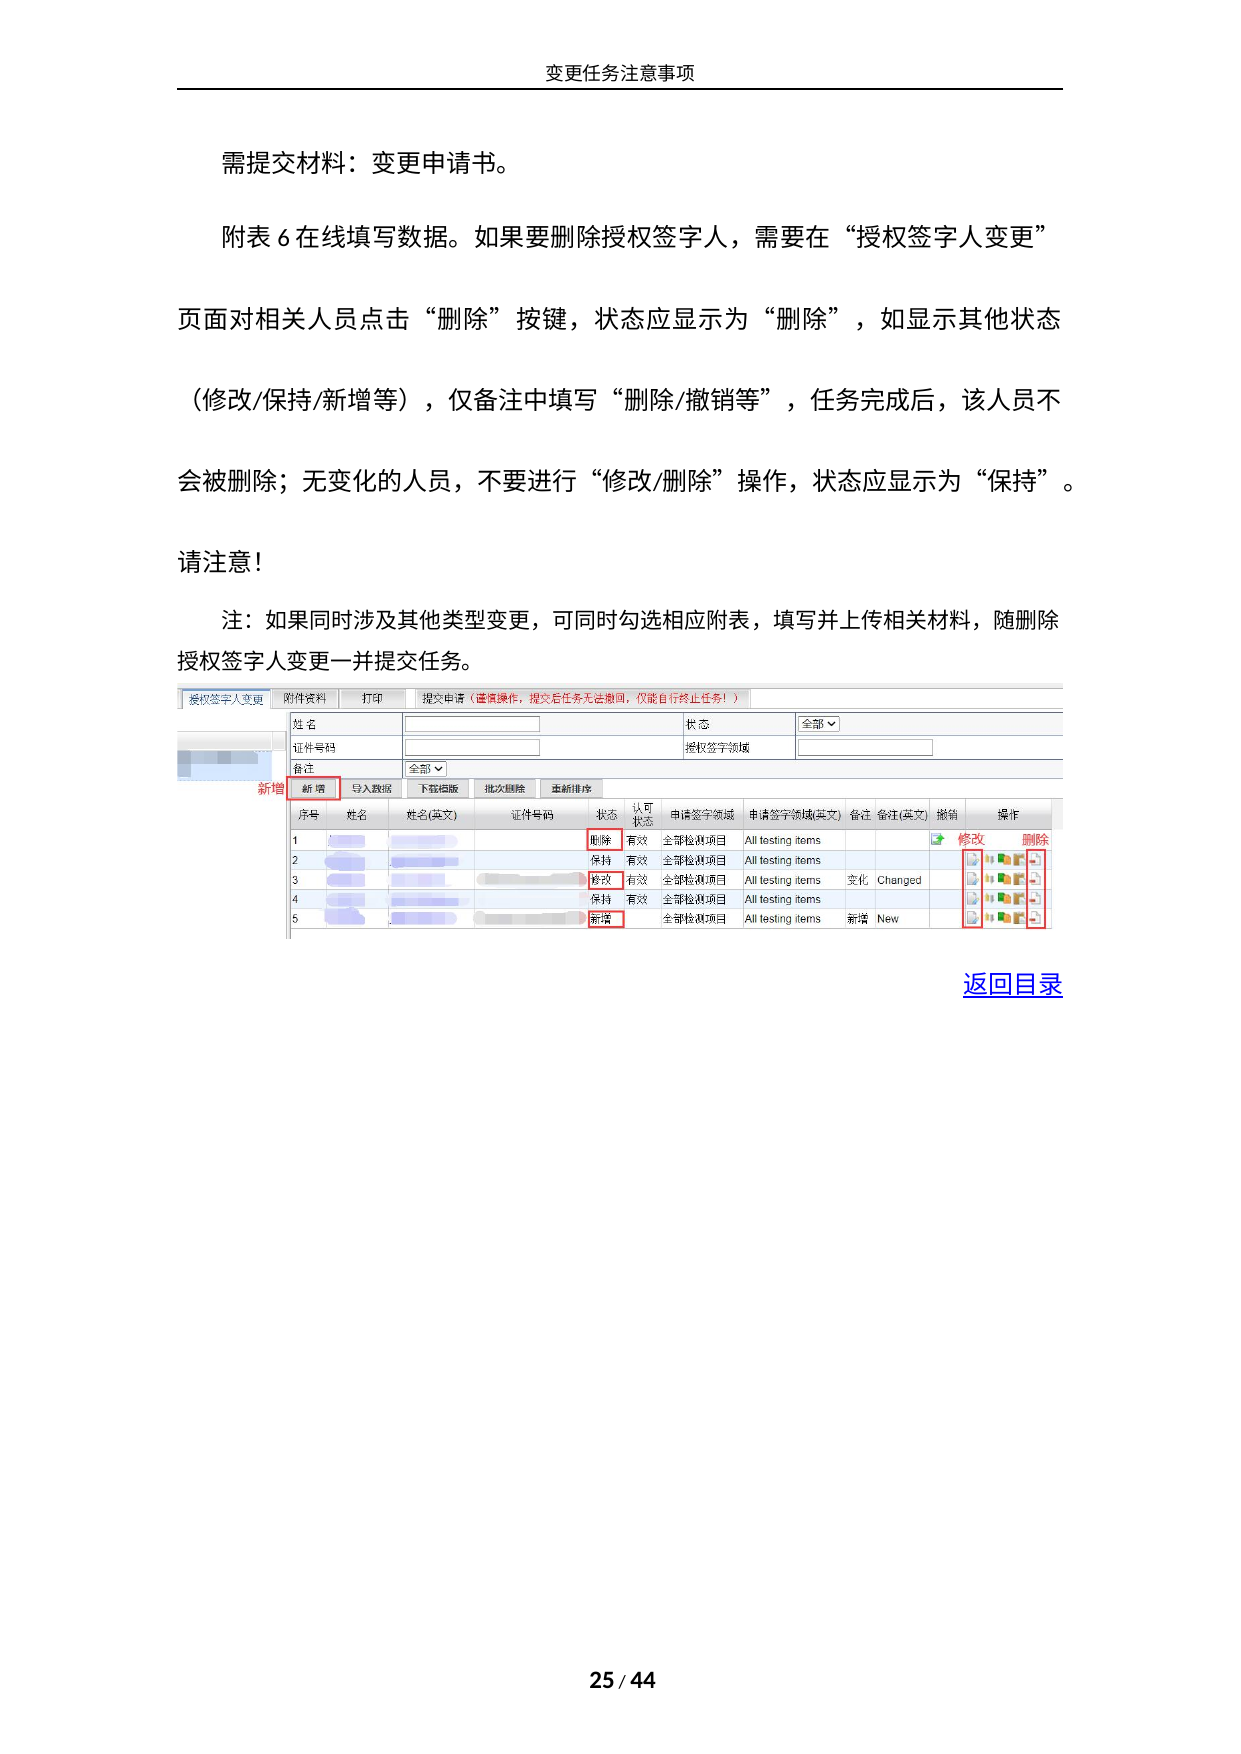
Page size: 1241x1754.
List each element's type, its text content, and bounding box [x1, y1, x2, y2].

text 附表6在线填写数据。如果要删除授权签字人，需要在“授权签字人变更”页面对相关人员点击“删除”按键，状态应显示为“删除”，如显示其他状态（修改/保持/新增等），仅备注中填写“删除/撤销等”，任务完成后，该人员不会被删除；无变化的人员，不要进行“修改/删除”操作，状态应显示为“保持”。请注意！ [177, 203, 1063, 593]
text 注：如果同时涉及其他类型变更，可同时勾选相应附表，填写并上传相关材料，随删除授权签字人变更一并提交任务。 [177, 603, 1063, 676]
text 需提交材料：变更申请书。 [177, 129, 1063, 194]
text 返回目录 [177, 950, 1063, 1015]
picture [177, 683, 1063, 939]
